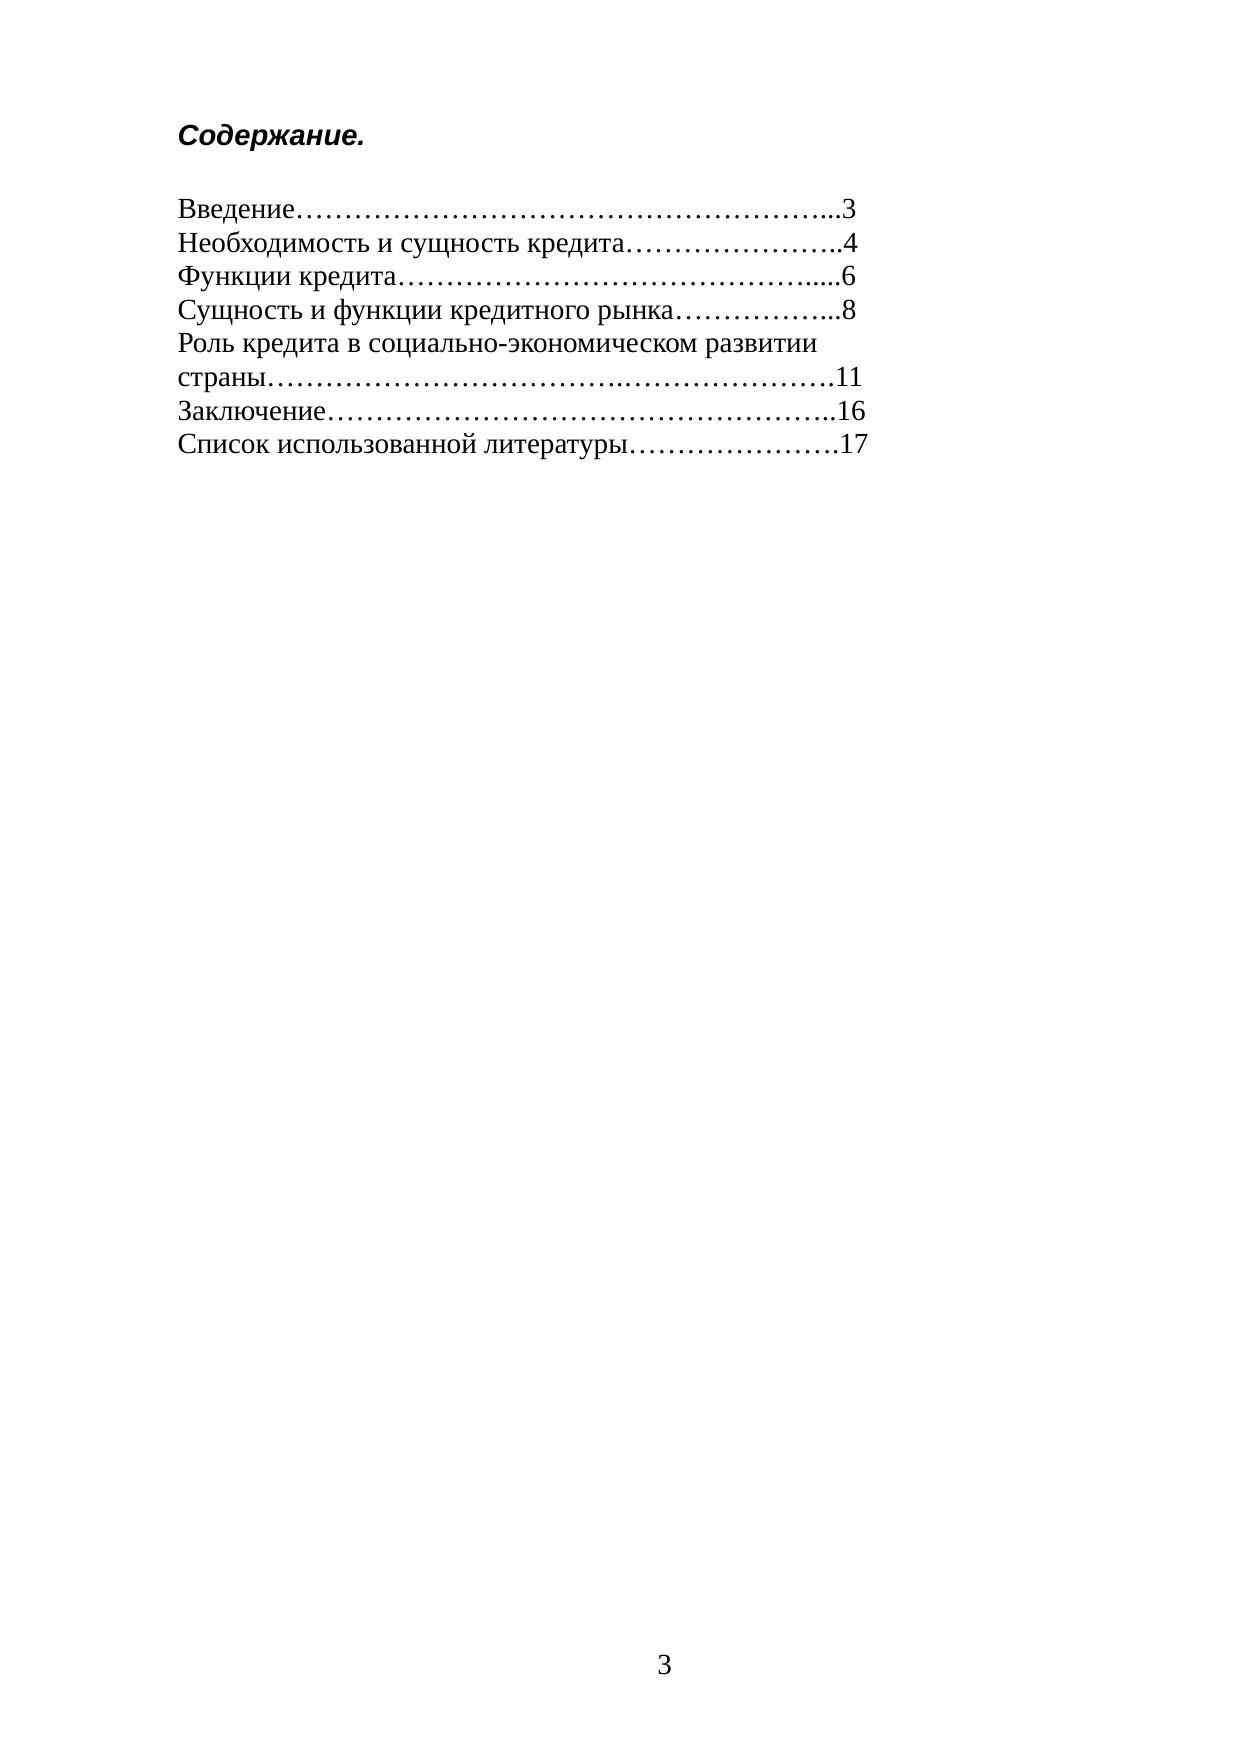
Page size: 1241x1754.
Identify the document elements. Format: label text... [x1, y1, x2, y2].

text Заключение……………………………………………..16 [177, 393, 1152, 426]
text Необходимость и сущность кредита…………………..4 [177, 225, 1152, 258]
subtitle Содержание. [177, 118, 1152, 152]
text Функции кредита…………………………………….....6 [177, 258, 1152, 292]
text Введение………………………………………………...3 [177, 191, 1152, 225]
text Роль кредита в социально-экономическом развитии страны……………………………….………………….11 [177, 326, 1152, 393]
text Список использованной литературы………………….17 [177, 426, 1152, 460]
text Сущность и функции кредитного рынка……………...8 [177, 292, 1152, 326]
